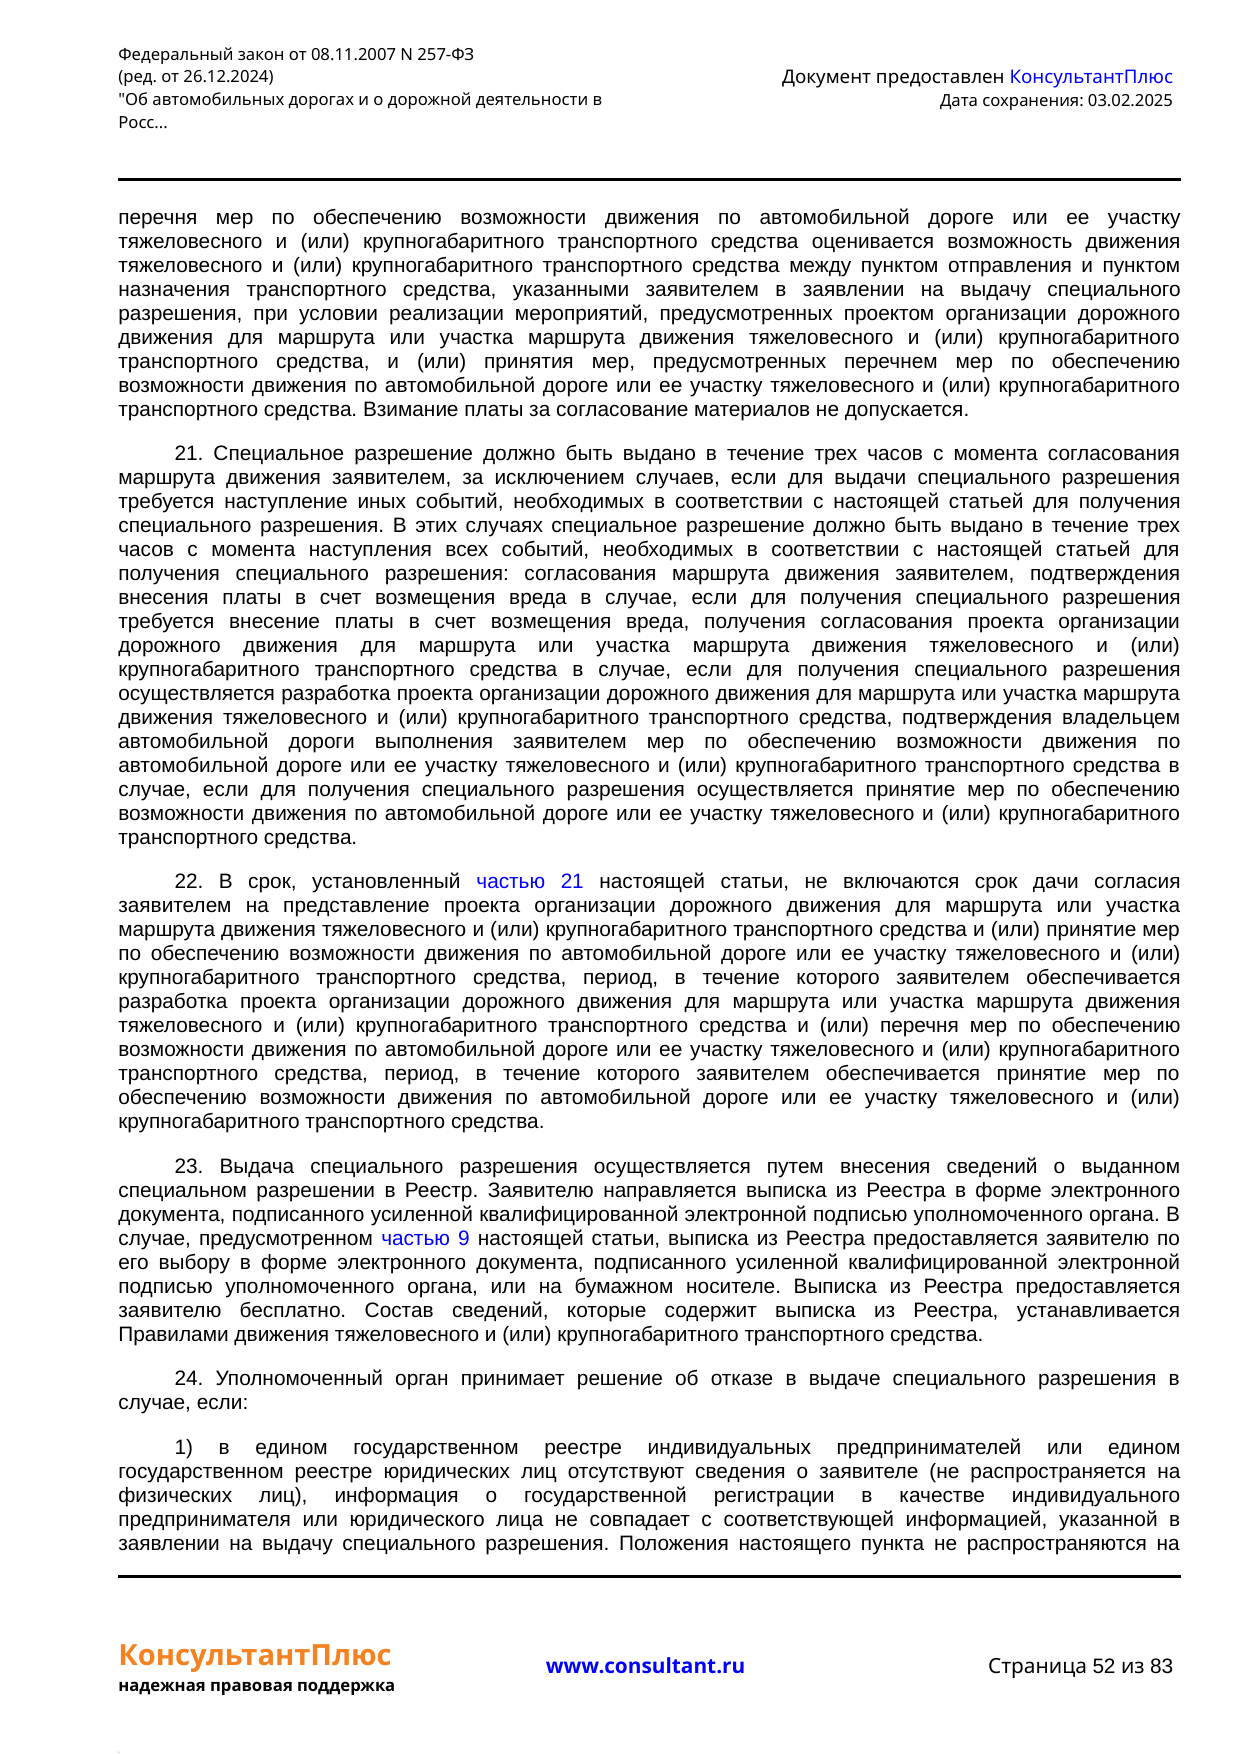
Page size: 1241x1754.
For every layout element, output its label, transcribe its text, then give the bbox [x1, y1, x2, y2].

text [118, 205, 1181, 420]
text 21. Специальное разрешение должно быть выдано в течение трех часов с момента согласования маршрута движения заявителем, за исключением случаев, если для выдачи специального разрешения требуется наступление иных событий, необходимых в соответствии с настоящей статьей для получения специального разрешения. В этих случаях специальное разрешение должно быть выдано в течение трех часов с момента наступления всех событий, необходимых в соответствии с настоящей статьей для получения специального разрешения: согласования маршрута движения заявителем, подтверждения внесения платы в счет возмещения вреда в случае, если для получения специального разрешения требуется внесение платы в счет возмещения вреда, получения согласования проекта организации дорожного движения для маршрута или участка маршрута движения тяжеловесного и (или) крупногабаритного транспортного средства в случае, если для получения специального разрешения осуществляется разработка проекта организации дорожного движения для маршрута или участка маршрута движения тяжеловесного и (или) крупногабаритного транспортного средства, подтверждения владельцем автомобильной дороги выполнения заявителем мер по обеспечению возможности движения по автомобильной дороге или ее участку тяжеловесного и (или) крупногабаритного транспортного средства в случае, если для получения специального разрешения осуществляется принятие мер по обеспечению возможности движения по автомобильной дороге или ее участку тяжеловесного и (или) крупногабаритного транспортного средства. [118, 441, 1181, 848]
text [118, 1435, 1181, 1555]
text 22. В срок, установленный частью 21 настоящей статьи, не включаются срок дачи согласия заявителем на представление проекта организации дорожного движения для маршрута или участка маршрута движения тяжеловесного и (или) крупногабаритного транспортного средства и (или) принятие мер по обеспечению возможности движения по автомобильной дороге или ее участку тяжеловесного и (или) крупногабаритного транспортного средства, период, в течение которого заявителем обеспечивается разработка проекта организации дорожного движения для маршрута или участка маршрута движения тяжеловесного и (или) крупногабаритного транспортного средства и (или) перечня мер по обеспечению возможности движения по автомобильной дороге или ее участку тяжеловесного и (или) крупногабаритного транспортного средства, период, в течение которого заявителем обеспечивается принятие мер по обеспечению возможности движения по автомобильной дороге или ее участку тяжеловесного и (или) крупногабаритного транспортного средства. [118, 869, 1181, 1133]
text 24. Уполномоченный орган принимает решение об отказе в выдаче специального разрешения в случае, если: [118, 1366, 1181, 1414]
text 23. Выдача специального разрешения осуществляется путем внесения сведений о выданном специальном разрешении в Реестр. Заявителю направляется выписка из Реестра в форме электронного документа, подписанного усиленной квалифицированной электронной подписью уполномоченного органа. В случае, предусмотренном частью 9 настоящей статьи, выписка из Реестра предоставляется заявителю по его выбору в форме электронного документа, подписанного усиленной квалифицированной электронной подписью уполномоченного органа, или на бумажном носителе. Выписка из Реестра предоставляется заявителю бесплатно. Состав сведений, которые содержит выписка из Реестра, устанавливается Правилами движения тяжеловесного и (или) крупногабаритного транспортного средства. [118, 1154, 1181, 1345]
